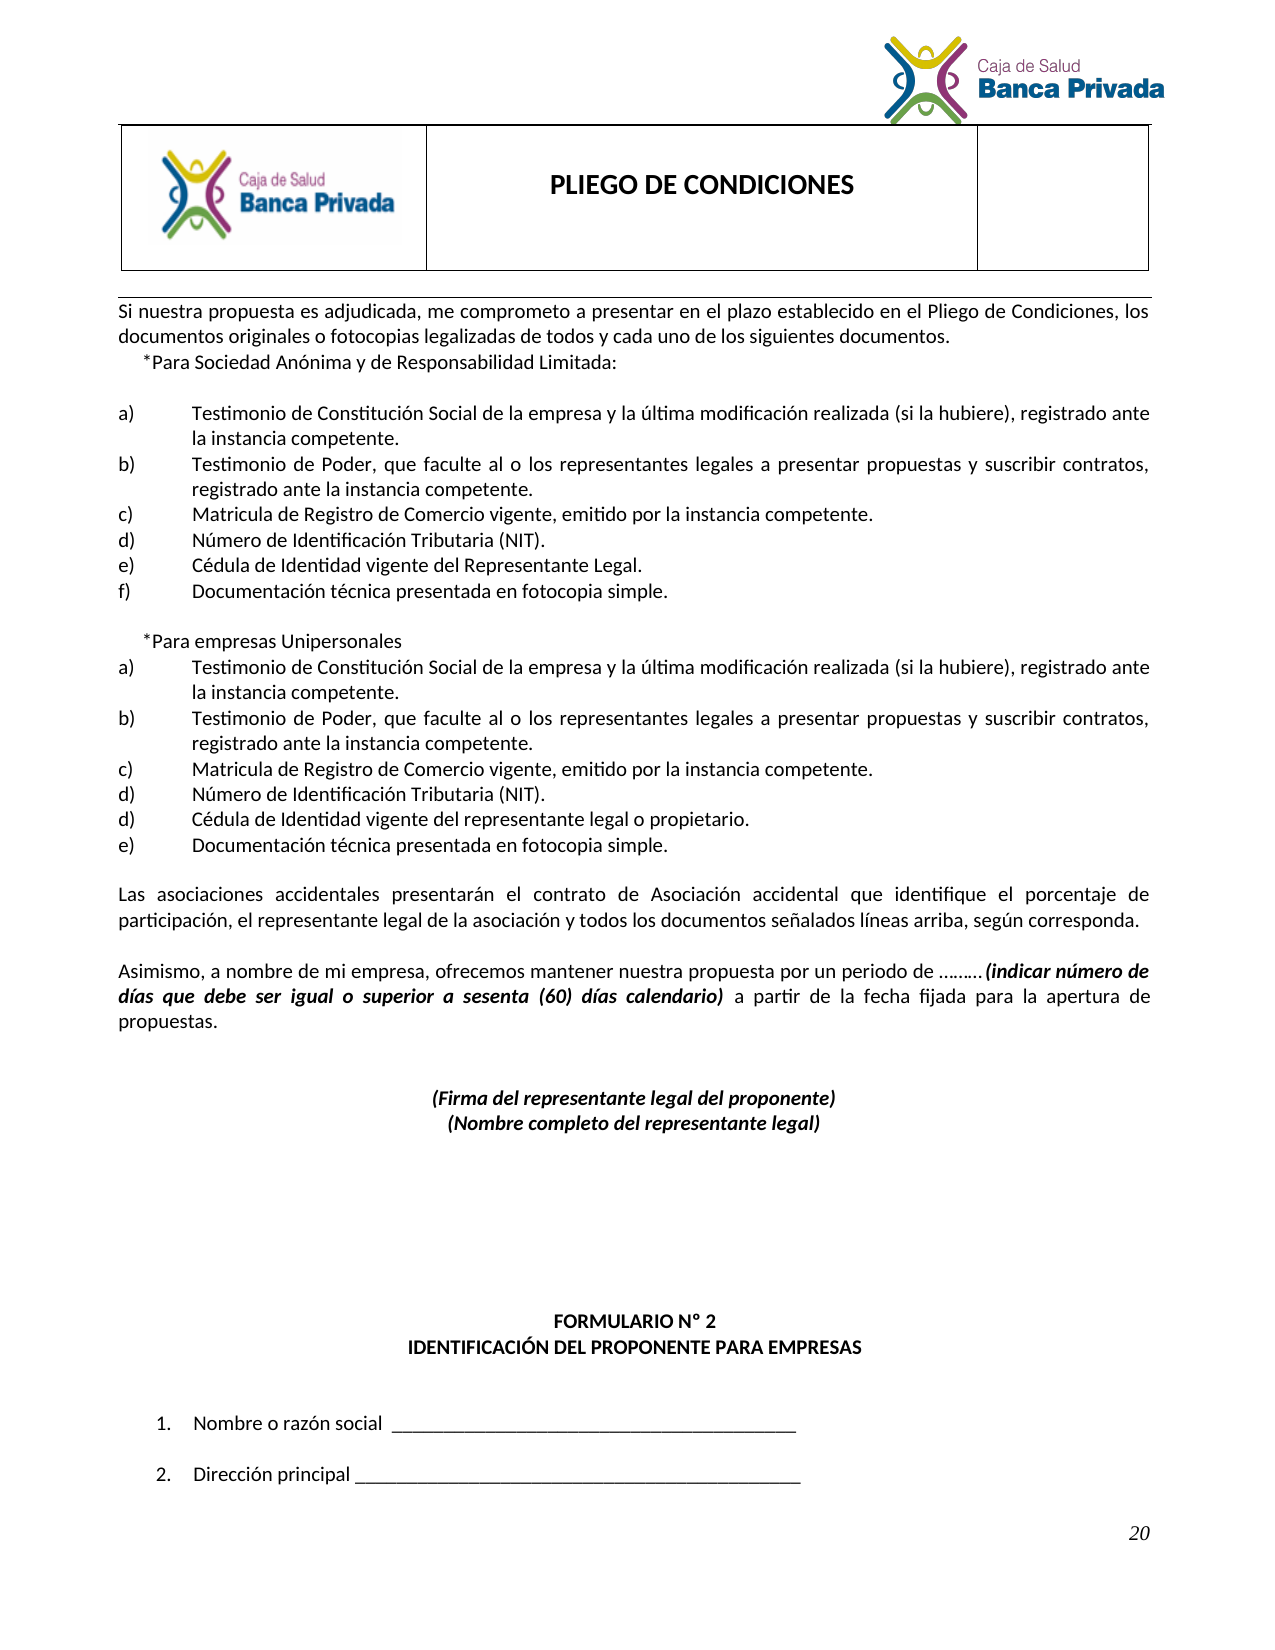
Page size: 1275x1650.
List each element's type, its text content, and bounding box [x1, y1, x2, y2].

text f) Documentación técnica presentada en fotocopia simple. [118, 578, 1152, 603]
text FORMULARIO Nº 2 [118, 1309, 1152, 1334]
picture [978, 126, 1148, 135]
text e) Documentación técnica presentada en fotocopia simple. [118, 832, 1152, 857]
list Dirección principal ___________________________________________ [156, 1461, 1152, 1487]
text *Para Sociedad Anónima y de Responsabilidad Limitada: [118, 349, 1152, 374]
text a) Testimonio de Constitución Social de la empresa y la última modificación realizada (si la hubiere), registrado ante la instancia competente. [118, 400, 1152, 451]
picture [873, 28, 1177, 135]
text a) Testimonio de Constitución Social de la empresa y la última modificación realizada (si la hubiere), registrado ante la instancia competente. [118, 654, 1152, 705]
text *Para empresas Unipersonales [118, 629, 1152, 654]
text c) Matricula de Registro de Comercio vigente, emitido por la instancia competente. [118, 502, 1152, 527]
text (Firma del representante legal del proponente) [118, 1085, 1152, 1110]
text Asimismo, a nombre de mi empresa, ofrecemos mantener nuestra propuesta por un periodo de ………(indicar número de días que debe ser igual o superior a sesenta (60) días calendario) a partir de la fecha fijada para la apertura de propuestas. [118, 958, 1152, 1034]
list Nombre o razón social _______________________________________ [156, 1410, 1152, 1436]
text Si nuestra propuesta es adjudicada, me comprometo a presentar en el plazo establecido en el Pliego de Condiciones, los documentos originales o fotocopias legalizadas de todos y cada uno de los siguientes documentos. [118, 298, 1152, 349]
picture [147, 126, 403, 245]
text b) Testimonio de Poder, que faculte al o los representantes legales a presentar propuestas y suscribir contratos, registrado ante la instancia competente. [118, 451, 1152, 502]
text d) Cédula de Identidad vigente del representante legal o propietario. [118, 807, 1152, 832]
text d) Número de Identificación Tributaria (NIT). [118, 527, 1152, 552]
text e) Cédula de Identidad vigente del Representante Legal. [118, 552, 1152, 578]
picture [873, 126, 977, 135]
text Las asociaciones accidentales presentarán el contrato de Asociación accidental que identifique el porcentaje de participación, el representante legal de la asociación y todos los documentos señalados líneas arriba, según corresponda. [118, 882, 1152, 932]
text b) Testimonio de Poder, que faculte al o los representantes legales a presentar propuestas y suscribir contratos, registrado ante la instancia competente. [118, 705, 1152, 756]
text (Nombre completo del representante legal) [118, 1110, 1152, 1136]
text c) Matricula de Registro de Comercio vigente, emitido por la instancia competente. [118, 756, 1152, 781]
text d) Número de Identificación Tributaria (NIT). [118, 781, 1152, 807]
text IDENTIFICACIÓN DEL PROPONENTE PARA EMPRESAS [118, 1334, 1152, 1359]
